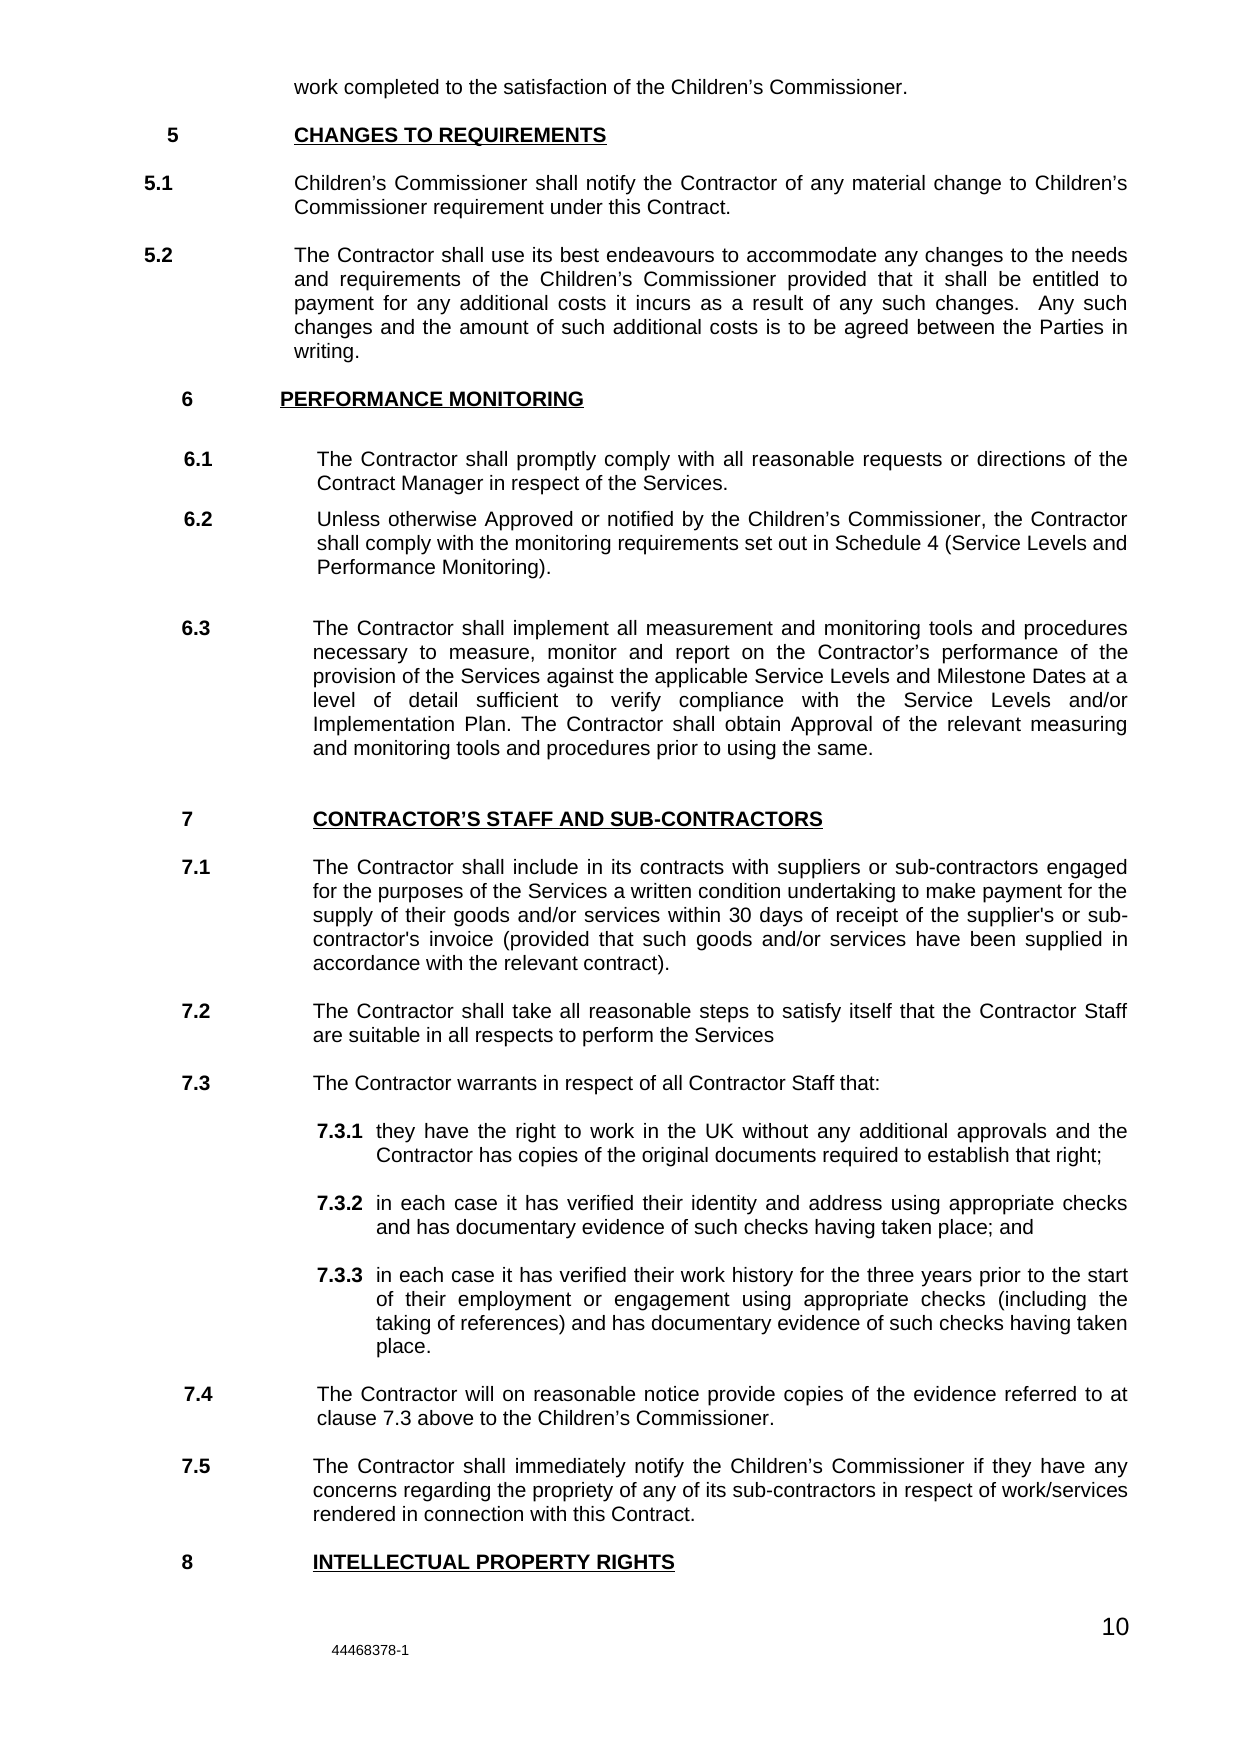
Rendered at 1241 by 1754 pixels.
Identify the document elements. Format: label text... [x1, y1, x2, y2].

list Children’s Commissioner shall notify the Contractor of any material change to Children’s Commissioner requirement under this Contract. [144, 171, 1129, 219]
text 5 CHANGES TO REQUIREMENTS [144, 123, 1129, 147]
text 6.3 The Contractor shall implement all measurement and monitoring tools and procedures necessary to measure, monitor and report on the Contractor’s performance of the provision of the Services against the applicable Service Levels and Milestone Dates at a level of detail sufficient to verify compliance with the Service Levels and/or Implementation Plan. The Contractor shall obtain Approval of the relevant measuring and monitoring tools and procedures prior to using the same. [181, 616, 1129, 759]
text 7.5 The Contractor shall immediately notify the Children’s Commissioner if they have any concerns regarding the propriety of any of its sub-contractors in respect of work/services rendered in connection with this Contract. [181, 1454, 1129, 1526]
text 7.3 The Contractor warrants in respect of all Contractor Staff that: [181, 1071, 1129, 1095]
list The Contractor shall use its best endeavours to accommodate any changes to the needs and requirements of the Children’s Commissioner provided that it shall be entitled to payment for any additional costs it incurs as a result of any such changes. Any such changes and the amount of such additional costs is to be agreed between the Parties in writing. [144, 243, 1129, 362]
text 6.2 Unless otherwise Approved or notified by the Children’s Commissioner, the Contractor shall comply with the monitoring requirements set out in Schedule 4 (Service Levels and Performance Monitoring). [184, 507, 1129, 579]
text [294, 75, 1129, 99]
list INTELLECTUAL PROPERTY RIGHTS [181, 1550, 1129, 1574]
text 7.4 The Contractor will on reasonable notice provide copies of the evidence referred to at clause 7.3 above to the Children’s Commissioner. [184, 1382, 1129, 1430]
text 6.1 The Contractor shall promptly comply with all reasonable requests or directions of the Contract Manager in respect of the Services. [184, 447, 1129, 495]
text 7.3.2 in each case it has verified their identity and address using appropriate checks and has documentary evidence of such checks having taken place; and [317, 1191, 1129, 1238]
text 7.3.3 in each case it has verified their work history for the three years prior to the start of their employment or engagement using appropriate checks (including the taking of references) and has documentary evidence of such checks having taken place. [317, 1262, 1129, 1358]
text 7.2 The Contractor shall take all reasonable steps to satisfy itself that the Contractor Staff are suitable in all respects to perform the Services [181, 999, 1129, 1047]
text 6 PERFORMANCE MONITORING [181, 386, 1129, 410]
text 7.1 The Contractor shall include in its contracts with suppliers or sub-contractors engaged for the purposes of the Services a written condition undertaking to make payment for the supply of their goods and/or services within 30 days of receipt of the supplier's or sub-contractor's invoice (provided that such goods and/or services have been supplied in accordance with the relevant contract). [181, 855, 1129, 975]
text 7 CONTRACTOR’S STAFF AND SUB-CONTRACTORS [181, 807, 1129, 831]
text 7.3.1 they have the right to work in the UK without any additional approvals and the Contractor has copies of the original documents required to establish that right; [317, 1119, 1129, 1167]
